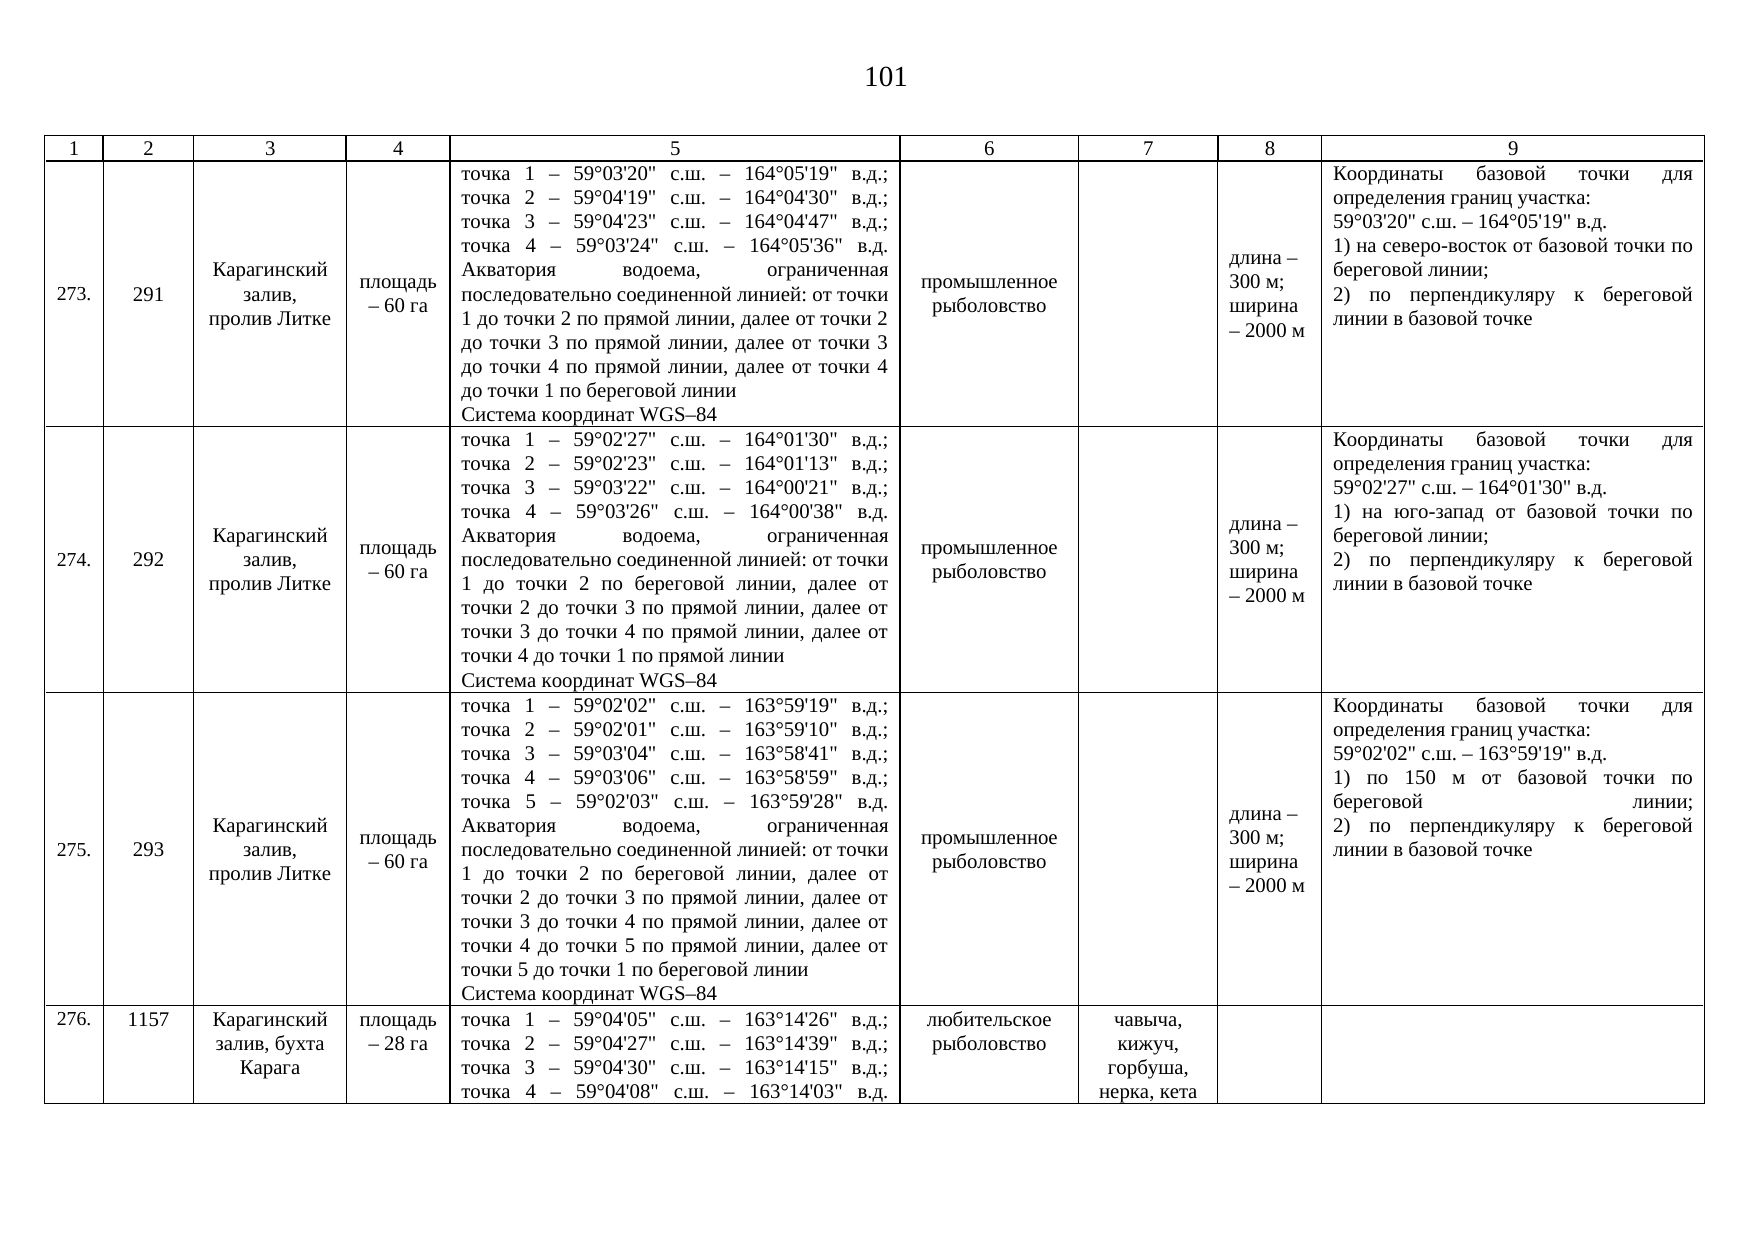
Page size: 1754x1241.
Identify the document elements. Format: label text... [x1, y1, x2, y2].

table_header 3 [194, 136, 345, 160]
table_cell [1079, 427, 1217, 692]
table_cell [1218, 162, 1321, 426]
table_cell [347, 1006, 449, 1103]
table_header 6 [901, 136, 1078, 160]
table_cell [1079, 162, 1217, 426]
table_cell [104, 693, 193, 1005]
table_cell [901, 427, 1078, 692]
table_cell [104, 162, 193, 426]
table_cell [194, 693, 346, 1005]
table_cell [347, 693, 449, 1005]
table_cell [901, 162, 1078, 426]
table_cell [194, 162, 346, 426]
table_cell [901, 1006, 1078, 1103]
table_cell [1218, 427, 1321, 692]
table_header 8 [1219, 136, 1321, 160]
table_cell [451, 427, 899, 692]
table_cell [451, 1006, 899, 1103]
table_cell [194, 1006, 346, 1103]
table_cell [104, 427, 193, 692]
table_header 1 [45, 136, 102, 160]
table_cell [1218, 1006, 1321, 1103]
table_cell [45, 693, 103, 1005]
table_header 5 [451, 136, 899, 160]
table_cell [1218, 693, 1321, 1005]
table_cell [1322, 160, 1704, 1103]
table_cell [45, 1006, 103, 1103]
table_header 9 [1322, 136, 1704, 160]
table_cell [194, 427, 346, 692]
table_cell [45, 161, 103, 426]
table_header 2 [104, 136, 193, 160]
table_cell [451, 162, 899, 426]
table_header 7 [1079, 136, 1217, 160]
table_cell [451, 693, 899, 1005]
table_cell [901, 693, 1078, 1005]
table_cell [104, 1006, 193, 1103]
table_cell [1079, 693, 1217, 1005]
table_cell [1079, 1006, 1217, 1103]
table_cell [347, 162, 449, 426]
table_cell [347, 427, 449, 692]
table_header 4 [347, 136, 449, 160]
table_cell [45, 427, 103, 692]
